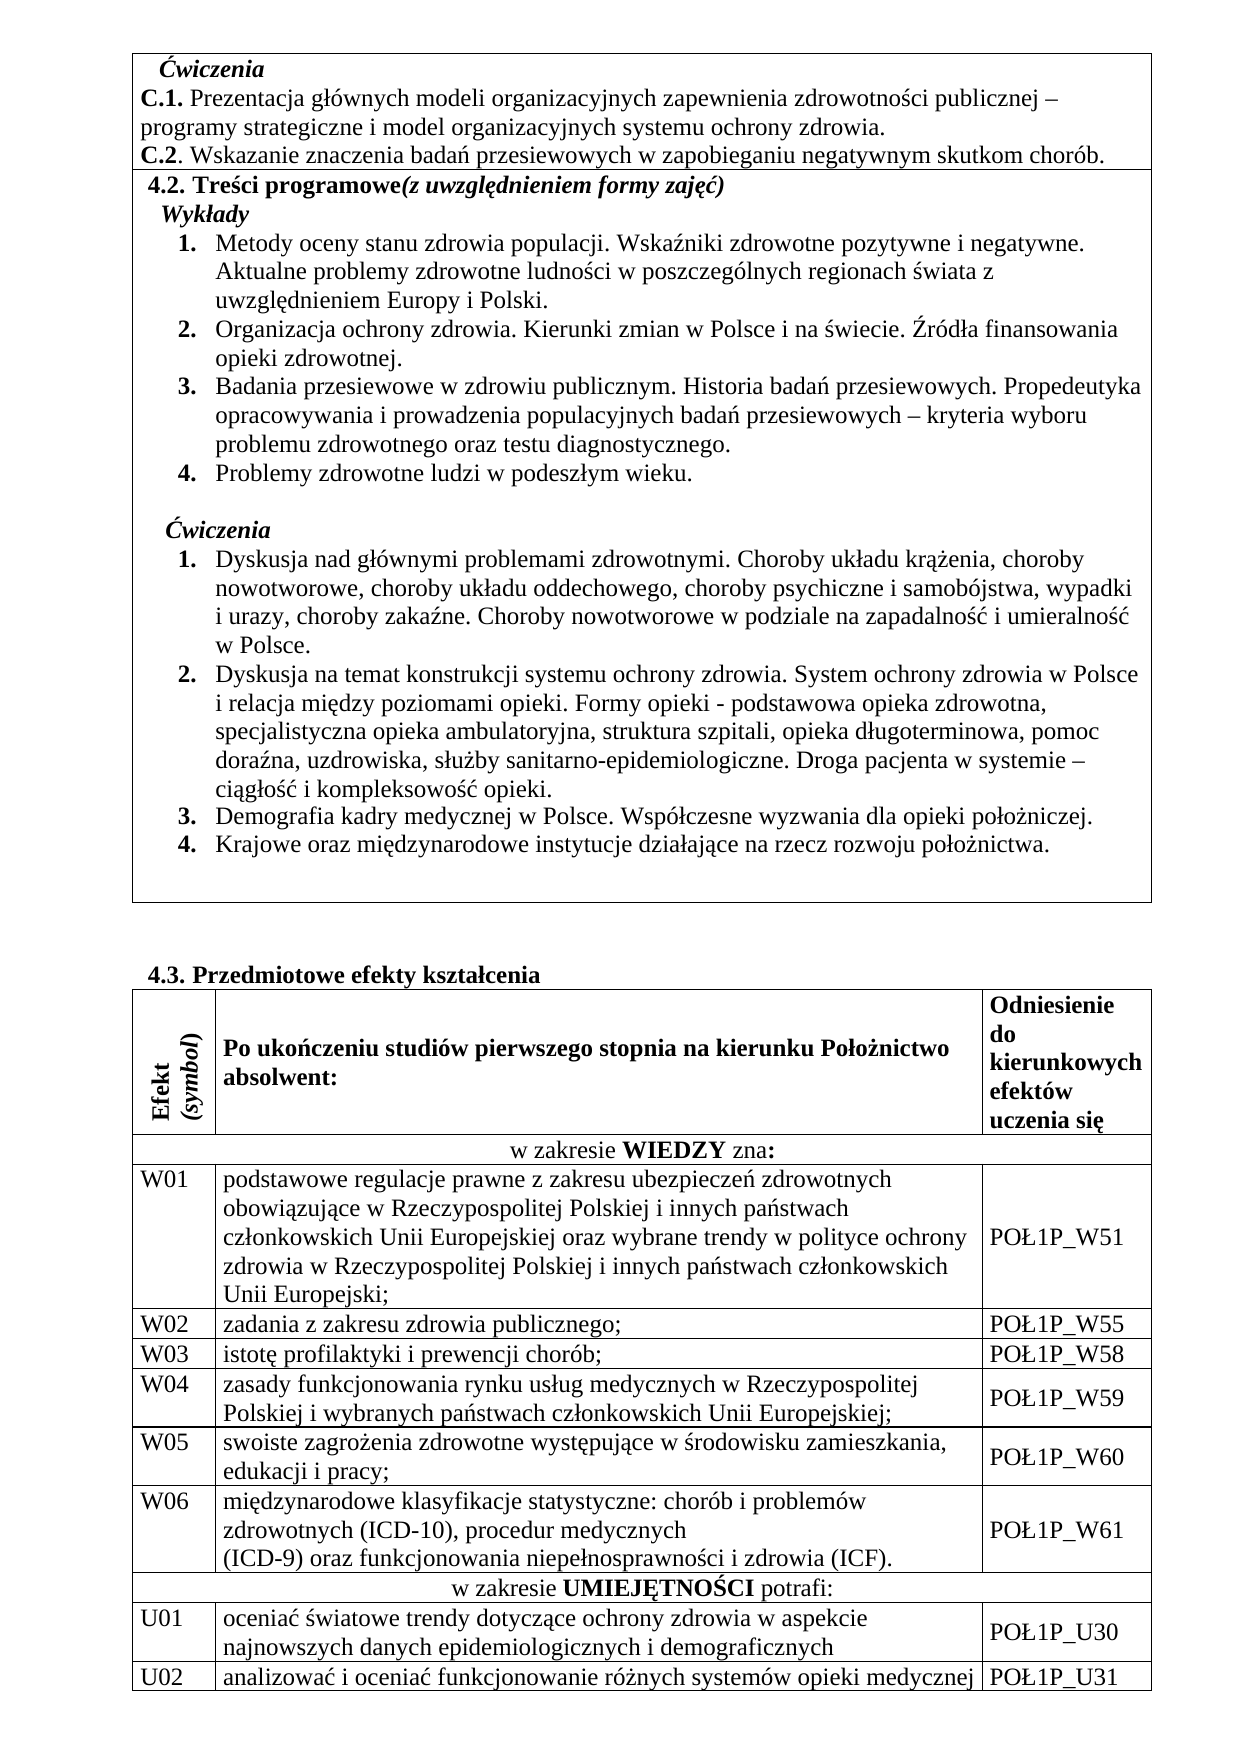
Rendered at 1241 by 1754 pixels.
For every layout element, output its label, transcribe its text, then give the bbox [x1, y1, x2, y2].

table_header Po ukończeniu studiów pierwszego stopnia na kierunku Położnictwo absolwent: [216, 990, 982, 1134]
table_cell POŁ1P_W55 [983, 1309, 1151, 1338]
table_cell POŁ1P_U31 [983, 1662, 1151, 1690]
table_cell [216, 1662, 982, 1690]
table_cell w zakresie UMIEJĘTNOŚCI potrafi: [133, 1573, 1151, 1602]
table_header Efekt (symbol) [133, 990, 215, 1134]
table_cell W04 [133, 1369, 215, 1426]
table_cell W06 [133, 1486, 215, 1572]
table_cell W02 [133, 1309, 215, 1338]
table_cell W01 [133, 1165, 215, 1308]
table_cell U01 [133, 1603, 215, 1661]
table_cell POŁ1P_W59 [983, 1369, 1151, 1426]
table_header Odniesienie do kierunkowych efektów uczenia się [983, 990, 1151, 1134]
table_cell POŁ1P_W60 [983, 1428, 1151, 1485]
table_cell Treści programowe(z uwzględnieniem formy zajęć) Wykłady Metody oceny stanu zdrowia populacji. Wskaźniki zdrowotne pozytywne i negatywne. Aktualne problemy zdrowotne ludności w poszczególnych regionach świata z uwzględnieniem Europy i Polski. Organizacja ochrony zdrowia. Kierunki zmian w Polsce i na świecie. Źródła finansowania opieki zdrowotnej. Badania przesiewowe w zdrowiu publicznym. Historia badań przesiewowych. Propedeutyka opracowywania i prowadzenia populacyjnych badań przesiewowych – kryteria wyboru problemu zdrowotnego oraz testu diagnostycznego. Problemy zdrowotne ludzi w podeszłym wieku. Ćwiczenia Dyskusja nad głównymi problemami zdrowotnymi. Choroby układu krążenia, choroby nowotworowe, choroby układu oddechowego, choroby psychiczne i samobójstwa, wypadki i urazy, choroby zakaźne. Choroby nowotworowe w podziale na zapadalność i umieralność w Polsce. Dyskusja na temat konstrukcji systemu ochrony zdrowia. System ochrony zdrowia w Polsce i relacja między poziomami opieki. Formy opieki - podstawowa opieka zdrowotna, specjalistyczna opieka ambulatoryjna, struktura szpitali, opieka długoterminowa, pomoc doraźna, uzdrowiska, służby sanitarno-epidemiologiczne. Droga pacjenta w systemie – ciągłość i kompleksowość opieki. Demografia kadry medycznej w Polsce. Współczesne wyzwania dla opieki położniczej. Krajowe oraz międzynarodowe instytucje działające na rzecz rozwoju położnictwa. [133, 170, 1151, 902]
table_cell U02 [133, 1662, 215, 1690]
table_cell oceniać światowe trendy dotyczące ochrony zdrowia w aspekcie najnowszych danych epidemiologicznych i demograficznych [216, 1603, 982, 1661]
table_cell zadania z zakresu zdrowia publicznego; [216, 1309, 982, 1338]
table_cell POŁ1P_W51 [983, 1165, 1151, 1308]
table_cell podstawowe regulacje prawne z zakresu ubezpieczeń zdrowotnych obowiązujące w Rzeczypospolitej Polskiej i innych państwach członkowskich Unii Europejskiej oraz wybrane trendy w polityce ochrony zdrowia w Rzeczypospolitej Polskiej i innych państwach członkowskich Unii Europejski; [216, 1165, 982, 1308]
table_cell W05 [133, 1428, 215, 1485]
table_cell istotę profilaktyki i prewencji chorób; [216, 1339, 982, 1368]
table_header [133, 54, 1151, 169]
table_cell zasady funkcjonowania rynku usług medycznych w Rzeczypospolitej Polskiej i wybranych państwach członkowskich Unii Europejskiej; [216, 1369, 982, 1426]
list Przedmiotowe efekty kształcenia [148, 960, 1187, 989]
table_cell międzynarodowe klasyfikacje statystyczne: chorób i problemów zdrowotnych (ICD-10), procedur medycznych (ICD-9) oraz funkcjonowania niepełnosprawności i zdrowia (ICF). [216, 1486, 982, 1572]
table_cell POŁ1P_U30 [983, 1603, 1151, 1661]
table_cell w zakresie WIEDZY zna: [133, 1135, 1151, 1163]
table_cell POŁ1P_W58 [983, 1339, 1151, 1368]
table_cell swoiste zagrożenia zdrowotne występujące w środowisku zamieszkania, edukacji i pracy; [216, 1428, 982, 1485]
table_cell W03 [133, 1339, 215, 1368]
table_cell POŁ1P_W61 [983, 1486, 1151, 1572]
